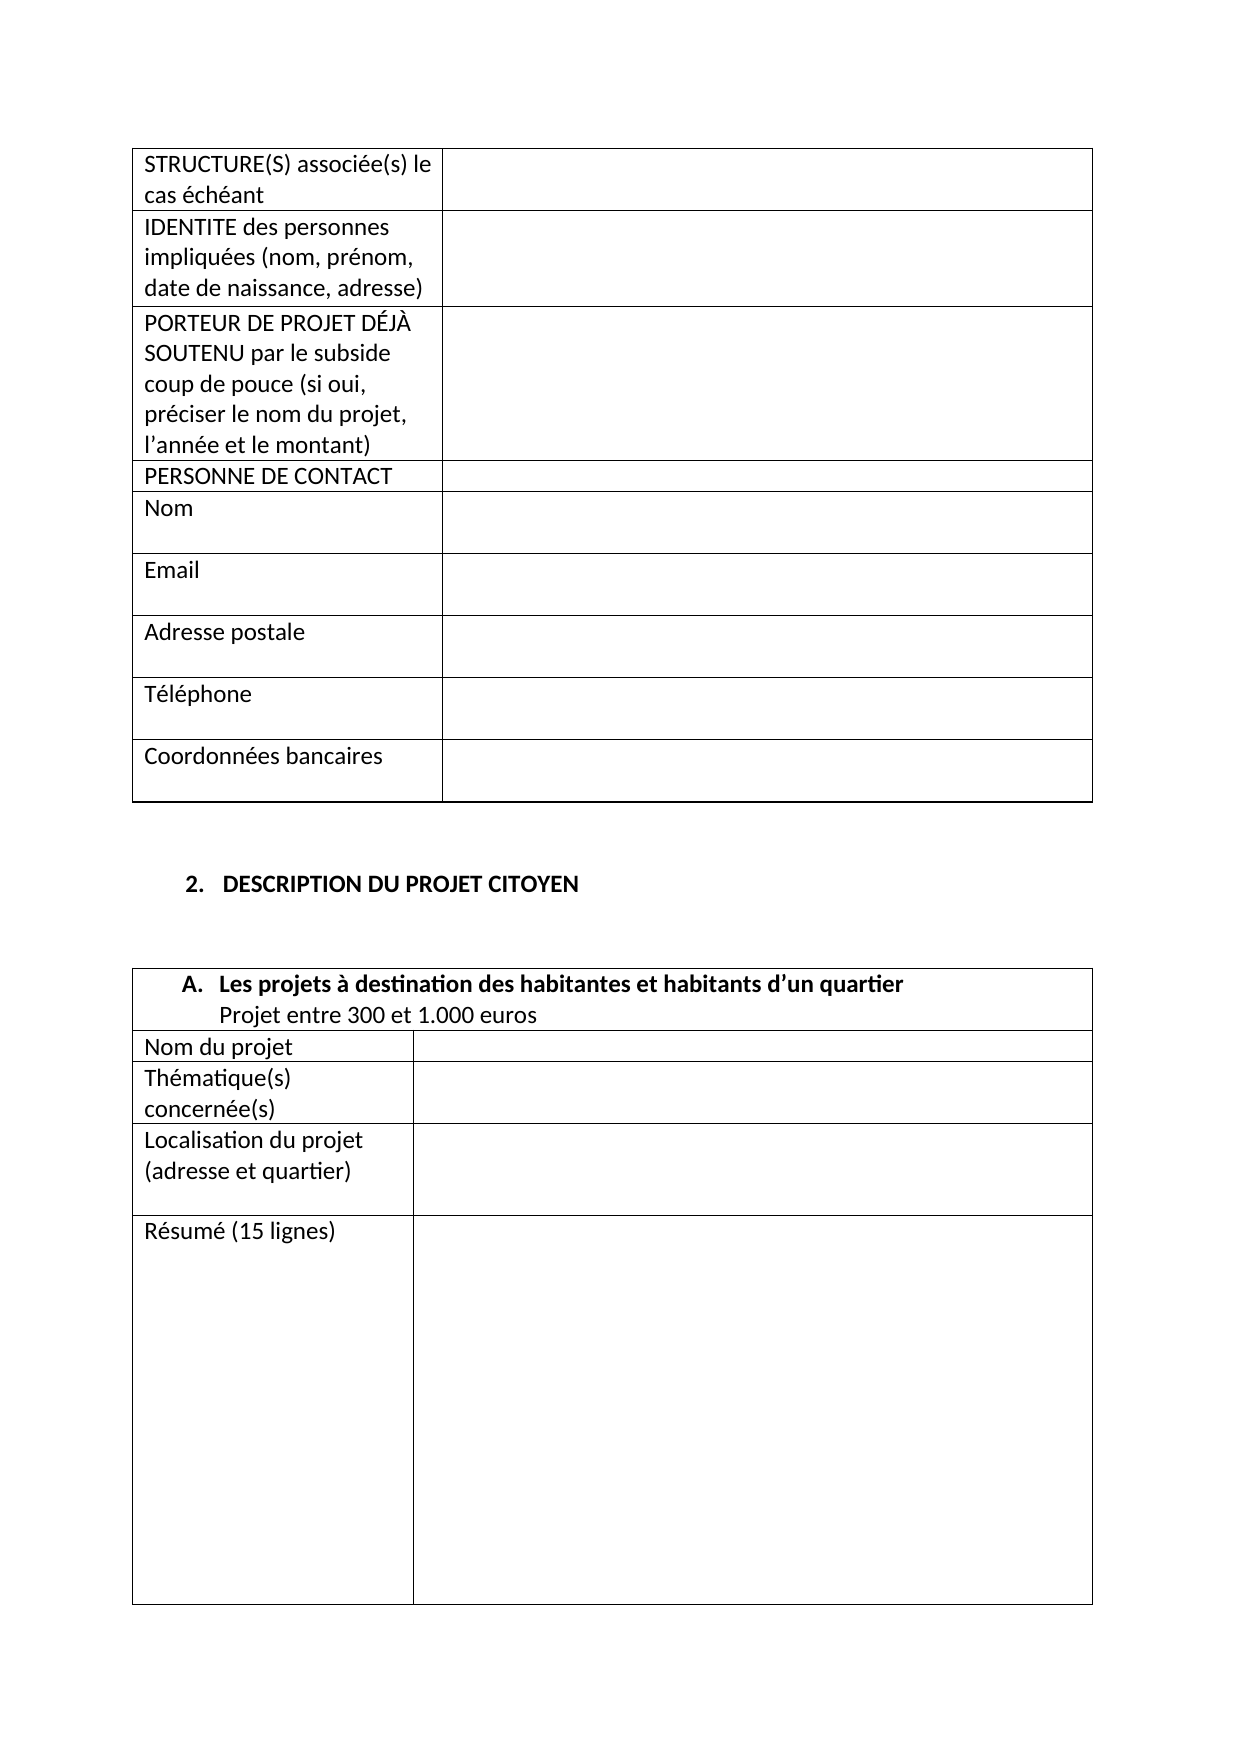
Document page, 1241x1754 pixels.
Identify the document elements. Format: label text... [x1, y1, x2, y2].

table_cell [414, 1062, 1092, 1123]
table_cell STRUCTURE(S) associée(s) le cas échéant [133, 149, 442, 210]
table_header Les projets à destination des habitantes et habitants d’un quartier Projet entre 300 et 1.000 euros [133, 969, 1092, 1029]
table_cell [443, 211, 1092, 306]
table_cell PORTEUR DE PROJET DÉJÀ SOUTENU par le subside coup de pouce (si oui, préciser le nom du projet, l’année et le montant) [133, 307, 442, 459]
list Description du projet citoyen [185, 868, 1093, 899]
table_cell PERSONNE DE CONTACT [133, 461, 442, 491]
table_cell Nom [133, 492, 442, 553]
table_cell [443, 554, 1092, 615]
table_cell [443, 616, 1092, 677]
table_cell [443, 740, 1092, 801]
table_cell [443, 461, 1092, 491]
table_cell Thématique(s) concernée(s) [133, 1062, 413, 1123]
table_cell [443, 307, 1092, 459]
table_cell Email [133, 554, 442, 615]
table_cell Téléphone [133, 678, 442, 739]
table_cell Adresse postale [133, 616, 442, 677]
table_cell [443, 492, 1092, 553]
table_cell [443, 678, 1092, 739]
table_cell Localisation du projet (adresse et quartier) [133, 1124, 413, 1214]
table_cell [414, 1031, 1092, 1061]
table_cell Nom du projet [133, 1031, 413, 1061]
table_cell Résumé (15 lignes) [133, 1216, 413, 1604]
table_cell [443, 149, 1092, 210]
table_cell [414, 1216, 1092, 1604]
table_cell [414, 1124, 1092, 1214]
table_cell IDENTITE des personnes impliquées (nom, prénom, date de naissance, adresse) [133, 211, 442, 306]
table_cell Coordonnées bancaires [133, 740, 442, 801]
